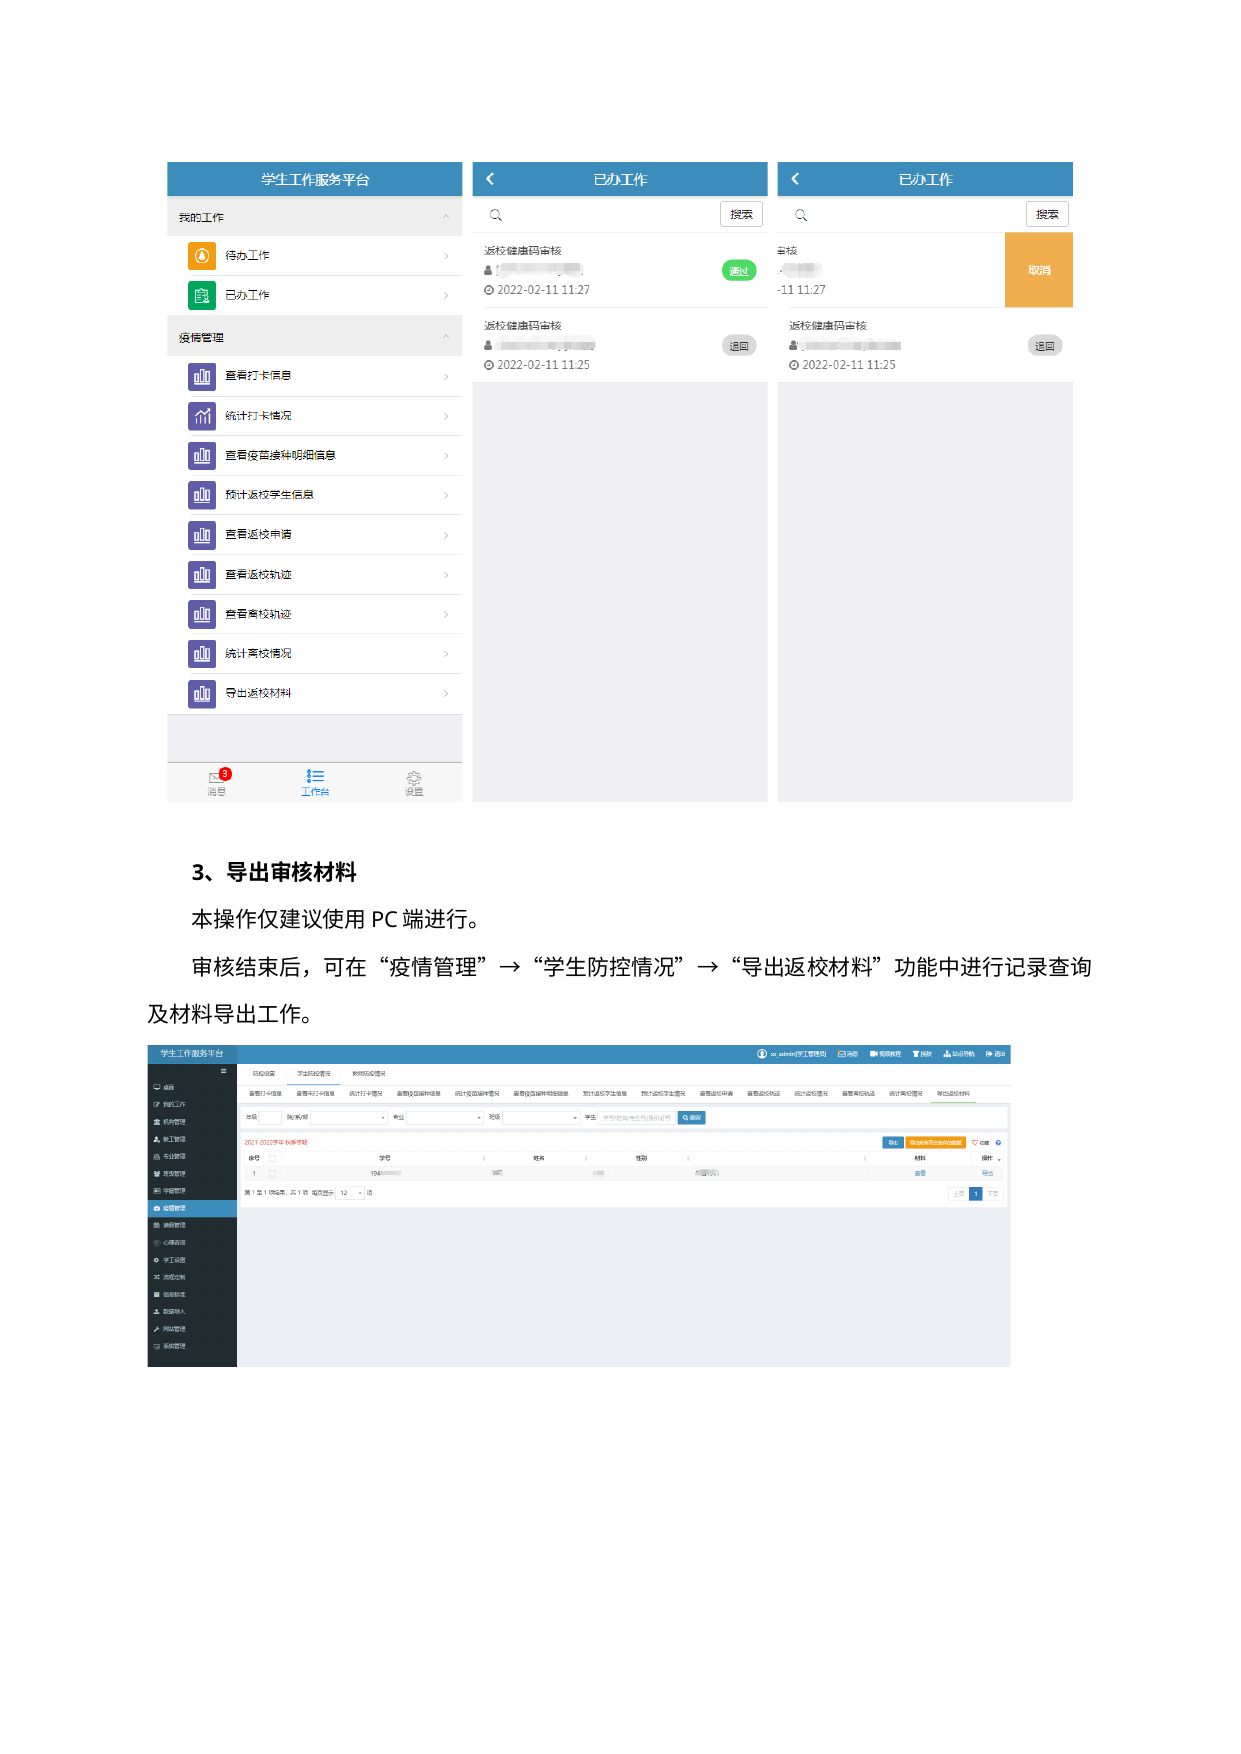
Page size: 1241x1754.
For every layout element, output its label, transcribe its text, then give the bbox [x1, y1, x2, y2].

list 审核结束后，可在“疫情管理”→“学生防控情况”→“导出返校材料”功能中进行记录查询及材料导出工作。 [148, 950, 1093, 1029]
picture [472, 162, 768, 802]
picture [147, 1045, 1011, 1367]
picture [777, 162, 1073, 802]
picture [167, 162, 463, 802]
list 导出审核材料 [148, 855, 1093, 887]
list 本操作仅建议使用PC端进行。 [148, 902, 1093, 934]
